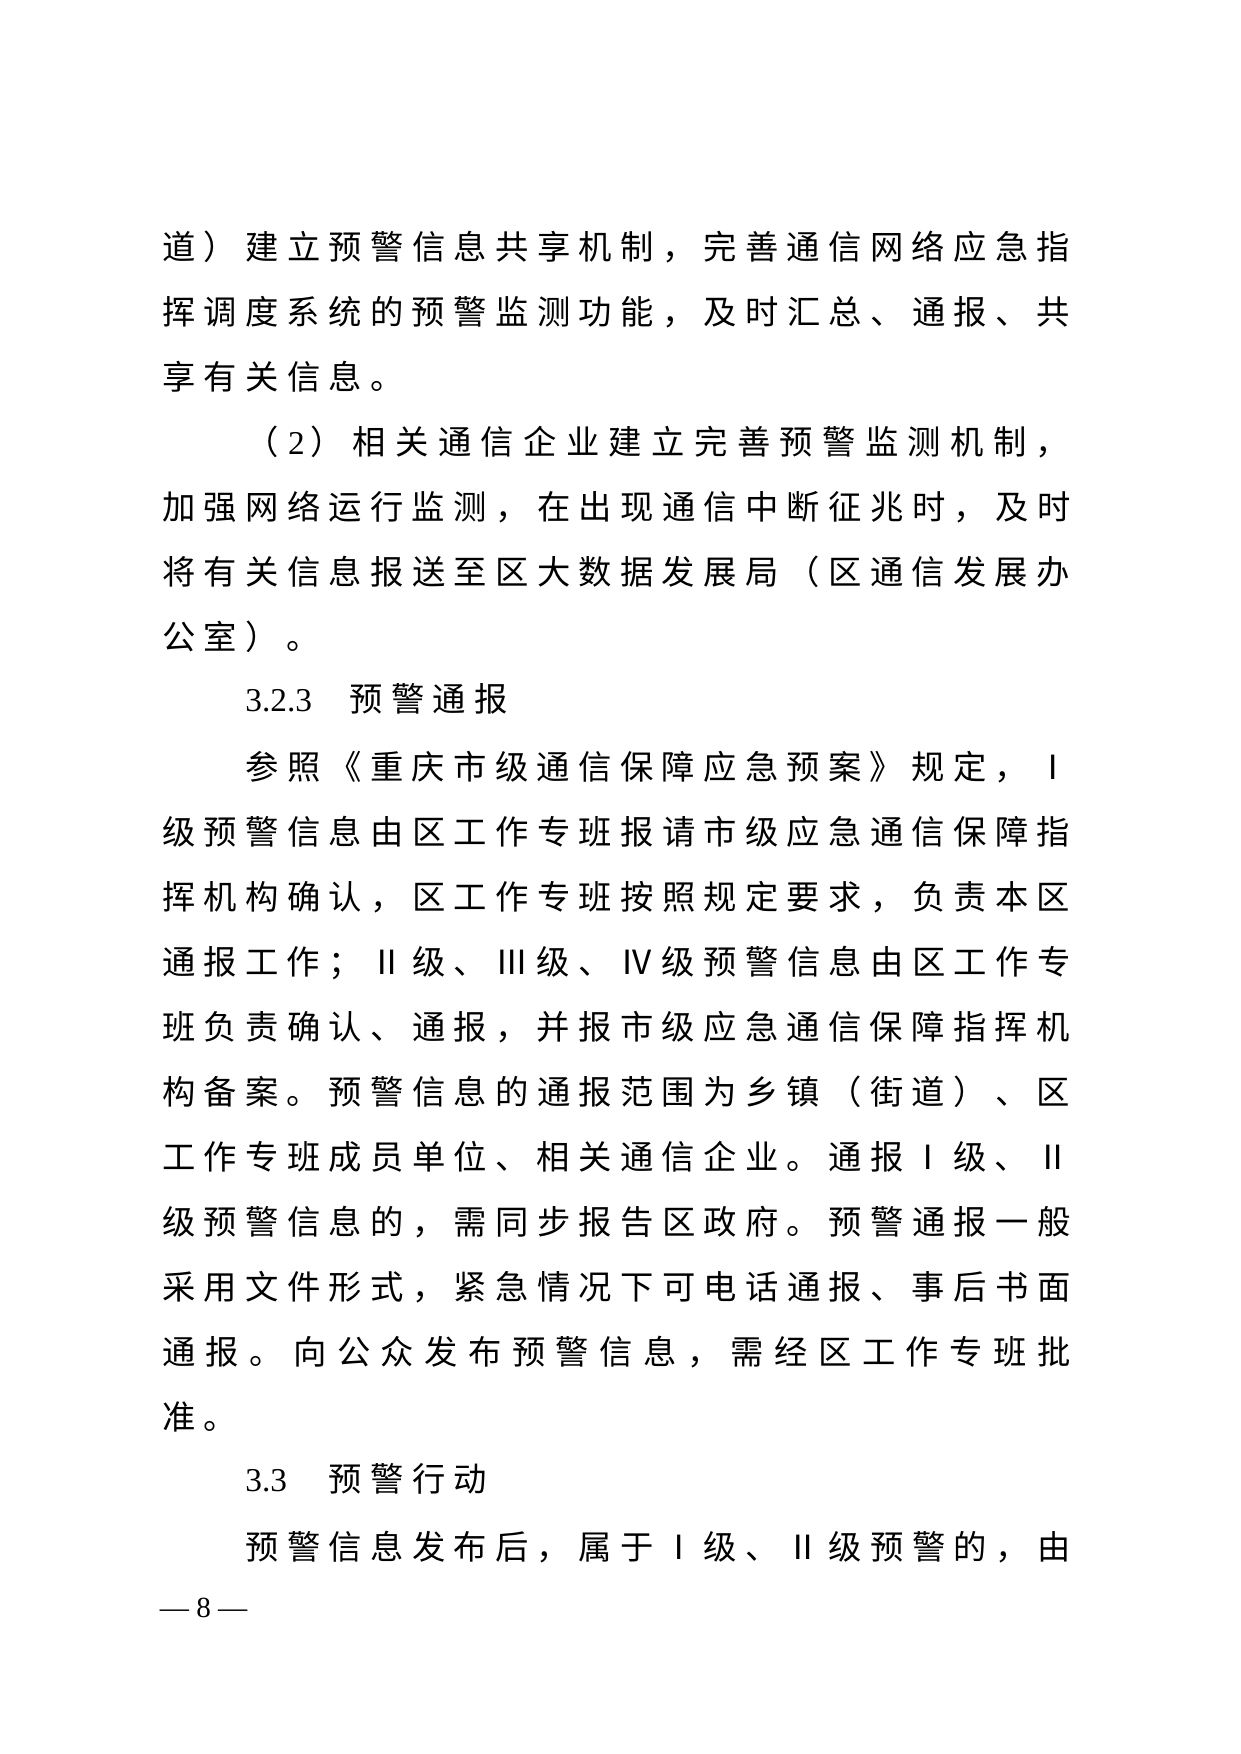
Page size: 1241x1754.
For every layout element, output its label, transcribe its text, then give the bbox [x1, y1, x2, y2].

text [162, 1512, 1078, 1577]
list 预警行动 [162, 1447, 1078, 1512]
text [162, 212, 1078, 407]
list 预警通报 [162, 667, 1078, 732]
text 参照《重庆市级通信保障应急预案》规定，Ⅰ级预警信息由区工作专班报请市级应急通信保障指挥机构确认，区工作专班按照规定要求，负责本区通报工作；Ⅱ级、Ⅲ级、Ⅳ级预警信息由区工作专班负责确认、通报，并报市级应急通信保障指挥机构备案。预警信息的通报范围为乡镇（街道）、区工作专班成员单位、相关通信企业。通报Ⅰ级、Ⅱ级预警信息的，需同步报告区政府。预警通报一般采用文件形式，紧急情况下可电话通报、事后书面通报。向公众发布预警信息，需经区工作专班批准。 [162, 732, 1078, 1447]
text （2）相关通信企业建立完善预警监测机制，加强网络运行监测，在出现通信中断征兆时，及时将有关信息报送至区大数据发展局（区通信发展办公室）。 [162, 407, 1078, 667]
